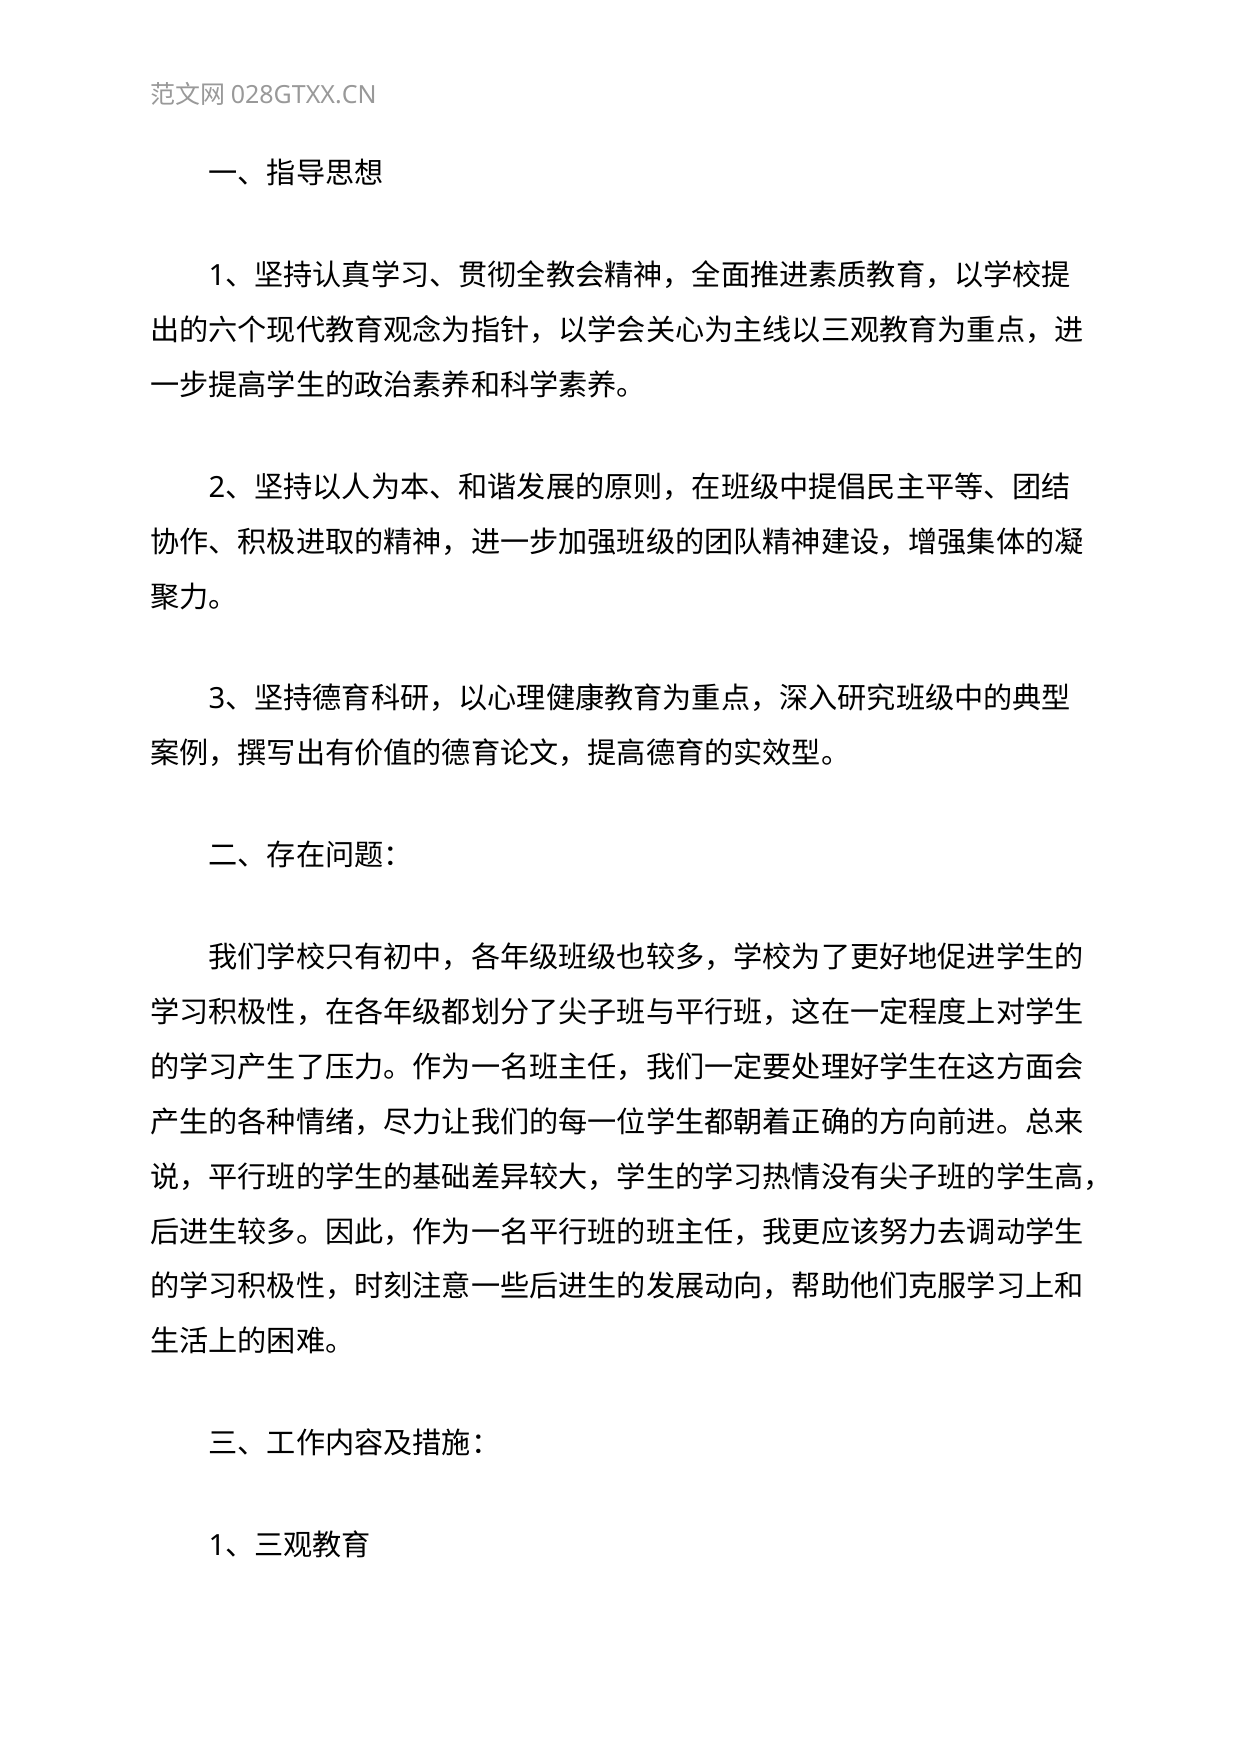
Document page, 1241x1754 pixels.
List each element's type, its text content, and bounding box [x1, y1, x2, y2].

text 我们学校只有初中，各年级班级也较多，学校为了更好地促进学生的学习积极性，在各年级都划分了尖子班与平行班，这在一定程度上对学生的学习产生了压力。作为一名班主任，我们一定要处理好学生在这方面会产生的各种情绪，尽力让我们的每一位学生都朝着正确的方向前进。总来说，平行班的学生的基础差异较大，学生的学习热情没有尖子班的学生高，后进生较多。因此，作为一名平行班的班主任，我更应该努力去调动学生的学习积极性，时刻注意一些后进生的发展动向，帮助他们克服学习上和生活上的困难。 [150, 934, 1090, 1360]
text 2、坚持以人为本、和谐发展的原则，在班级中提倡民主平等、团结协作、积极进取的精神，进一步加强班级的团队精神建设，增强集体的凝聚力。 [150, 463, 1090, 616]
text 一、指导思想 [150, 150, 1090, 192]
text 1、坚持认真学习、贯彻全教会精神，全面推进素质教育，以学校提出的六个现代教育观念为指针，以学会关心为主线以三观教育为重点，进一步提高学生的政治素养和科学素养。 [150, 252, 1090, 404]
text 二、存在问题： [150, 832, 1090, 874]
text 3、坚持德育科研，以心理健康教育为重点，深入研究班级中的典型案例，撰写出有价值的德育论文，提高德育的实效型。 [150, 675, 1090, 772]
text 1、三观教育 [150, 1521, 1090, 1564]
text 三、工作内容及措施： [150, 1420, 1090, 1462]
